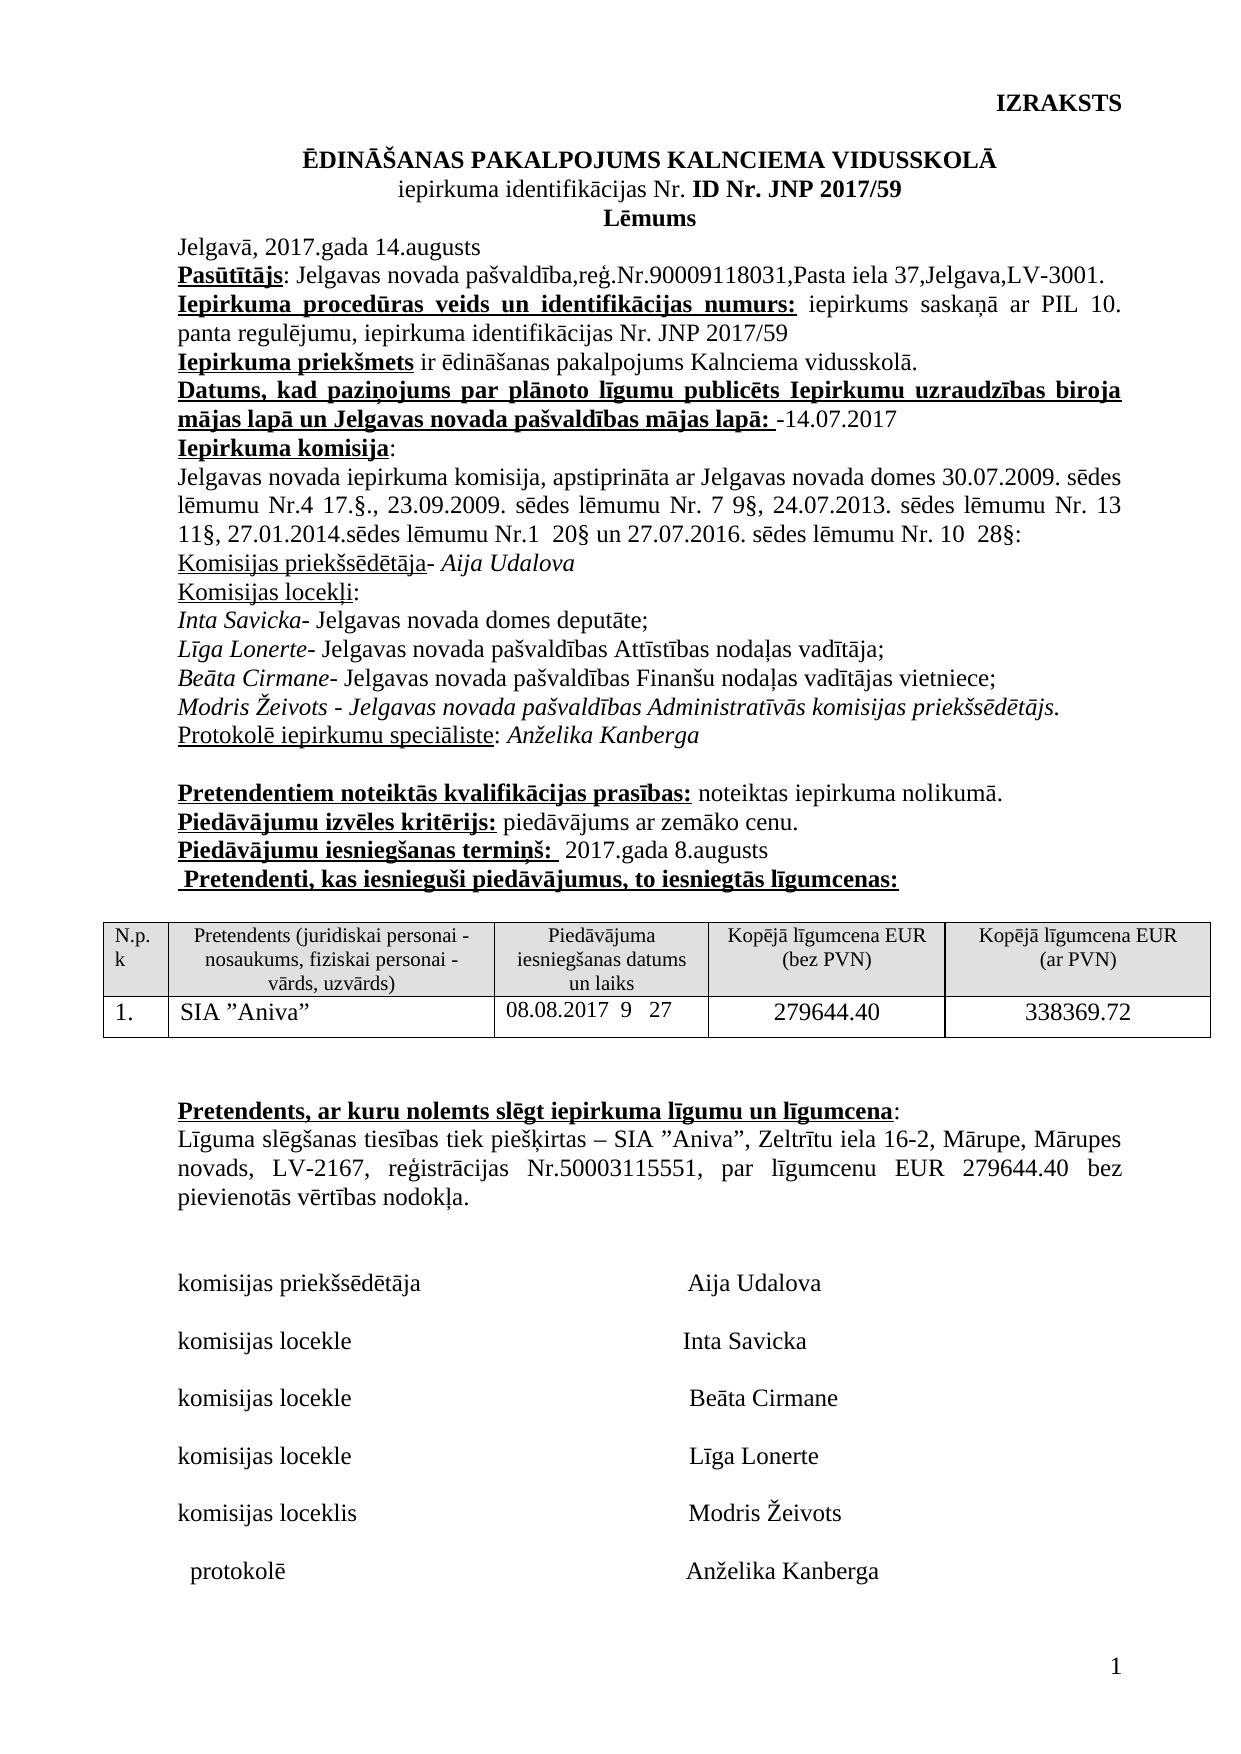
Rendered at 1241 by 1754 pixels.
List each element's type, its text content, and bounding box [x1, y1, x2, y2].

text iepirkuma identifikācijas Nr. ID Nr. JNP 2017/59 [177, 174, 1122, 203]
table_header Kopējā līgumcena EUR (bez PVN) [709, 923, 944, 996]
text komisijas priekšsēdētāja Aija Udalova [177, 1268, 1122, 1297]
table_header N.p.k [104, 923, 168, 996]
text Līguma slēgšanas tiesības tiek piešķirtas – SIA ”Aniva”, Zeltrītu iela 16-2, Mārupe, Mārupes novads, LV-2167, reģistrācijas Nr.50003115551, par līgumcenu EUR 279644.40 bez pievienotās vērtības nodokļa. [177, 1124, 1122, 1211]
text komisijas locekle Līga Lonerte [177, 1441, 1122, 1469]
table_header Pretendents (juridiskai personai - nosaukums, fiziskai personai - vārds, uzvārds) [169, 923, 494, 996]
text Komisijas locekļi: [177, 577, 569, 605]
text Pretendentiem noteiktās kvalifikācijas prasības: noteiktas iepirkuma nolikumā. [177, 778, 1122, 807]
text IZRAKSTS [177, 88, 1122, 117]
text Piedāvājumu izvēles kritērijs: piedāvājums ar zemāko cenu. [177, 807, 1122, 835]
text Iepirkuma priekšmets ir ēdināšanas pakalpojums Kalnciema vidusskolā. [177, 347, 1122, 375]
text komisijas locekle Beāta Cirmane [177, 1383, 1122, 1412]
text Pretendents, ar kuru nolemts slēgt iepirkuma līgumu un līgumcena: [177, 1096, 1122, 1124]
table_header Kopējā līgumcena EUR (ar PVN) [946, 923, 1210, 996]
text komisijas locekle Inta Savicka [177, 1326, 1122, 1354]
text Beāta Cirmane- Jelgavas novada pašvaldības Finanšu nodaļas vadītājas vietniece; [177, 663, 1122, 692]
text Jelgavas novada iepirkuma komisija, apstiprināta ar Jelgavas novada domes 30.07.2009. sēdes lēmumu Nr.4 17.§., 23.09.2009. sēdes lēmumu Nr. 7 9§, 24.07.2013. sēdes lēmumu Nr. 13 11§, 27.01.2014.sēdes lēmumu Nr.1 20§ un 27.07.2016. sēdes lēmumu Nr. 10 28§: [177, 462, 1122, 548]
title Iepirkuma komisija: [177, 433, 1122, 462]
table_cell 279644.40 [709, 997, 944, 1037]
table_cell 338369.72 [946, 997, 1210, 1037]
text Jelgavā, 2017.gada 14.augusts [177, 232, 1122, 260]
table_cell 08.08.2017 9 27 [495, 997, 708, 1037]
text Datums, kad paziņojums par plānoto līgumu publicēts Iepirkumu uzraudzības biroja mājas lapā un Jelgavas novada pašvaldības mājas lapā: -14.07.2017 [177, 375, 1122, 400]
text Pretendenti, kas iesnieguši piedāvājumus, to iesniegtās līgumcenas: [177, 864, 1122, 893]
text komisijas loceklis Modris Žeivots [177, 1498, 1122, 1527]
text Piedāvājumu iesniegšanas termiņš: 2017.gada 8.augusts [177, 835, 1122, 864]
text Līga Lonerte- Jelgavas novada pašvaldības Attīstības nodaļas vadītāja; [177, 634, 1122, 663]
table_cell SIA ”Aniva” [169, 997, 494, 1037]
text Inta Savicka- Jelgavas novada domes deputāte; [177, 605, 1122, 634]
text Iepirkuma procedūras veids un identifikācijas numurs: iepirkums saskaņā ar PIL 10. panta regulējumu, iepirkuma identifikācijas Nr. JNP 2017/59 [177, 289, 1122, 347]
text ĒDINĀŠANAS PAKALPOJUMS KALNCIEMA VIDUSSKOLĀ [177, 145, 1122, 174]
table_header Piedāvājuma iesniegšanas datums un laiks [495, 923, 708, 996]
text Pasūtītājs: Jelgavas novada pašvaldība,reģ.Nr.90009118031,Pasta iela 37,Jelgava,LV-3001. [177, 260, 1122, 289]
table_header Protokolē iepirkumu speciāliste: Anželika Kanberga [166, 720, 951, 778]
text protokolē Anželika Kanberga [177, 1556, 1122, 1584]
text Datums, kad paziņojums par plānoto līgumu publicēts Iepirkumu uzraudzības biroja mājas lapā un Jelgavas novada pašvaldības mājas lapā: -14.07.2017 [177, 401, 1122, 433]
table_cell 1. [104, 997, 168, 1037]
text Lēmums [177, 203, 1122, 232]
text Komisijas priekšsēdētāja- Aija Udalova [177, 548, 882, 577]
text Modris Žeivots - Jelgavas novada pašvaldības Administratīvās komisijas priekšsēdētājs. [177, 692, 1122, 720]
